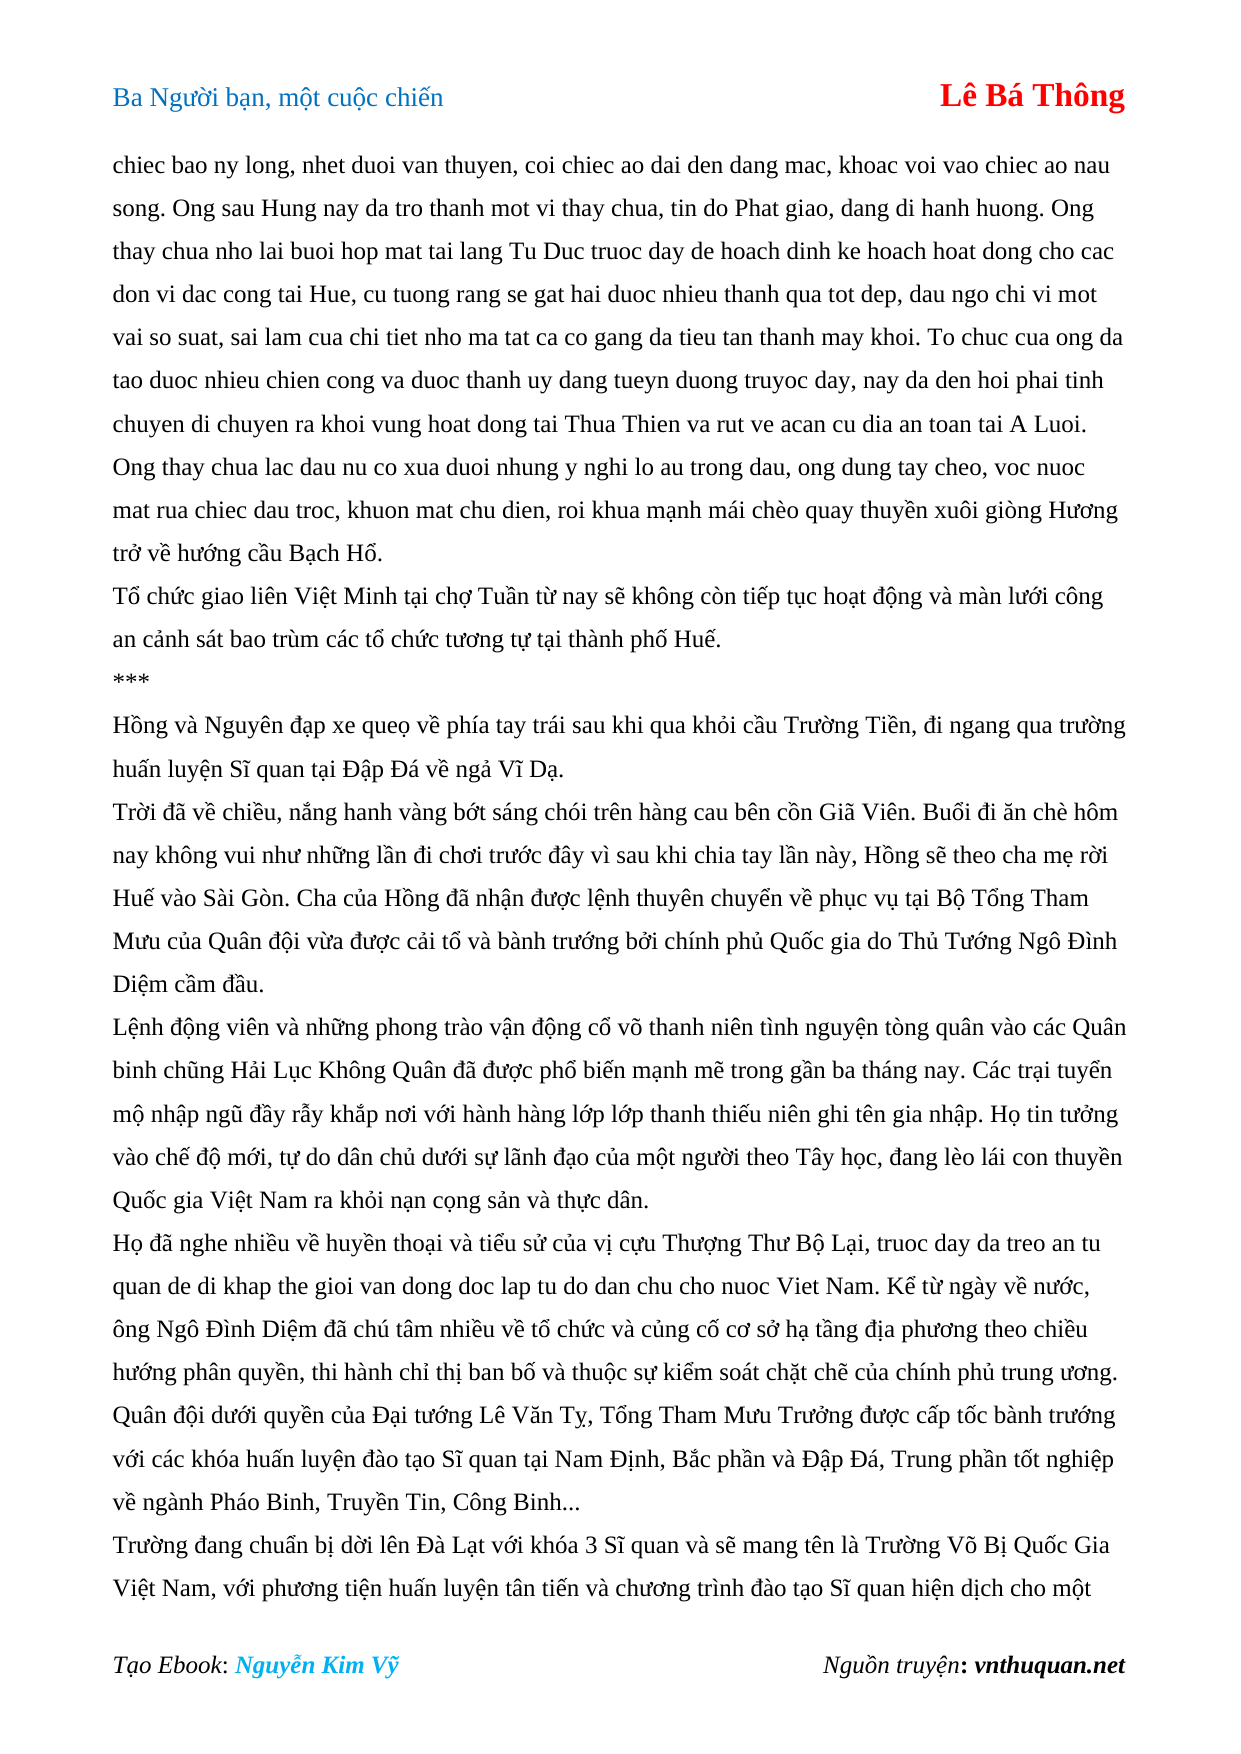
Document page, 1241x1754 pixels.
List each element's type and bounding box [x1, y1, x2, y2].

text [112, 150, 1128, 1602]
